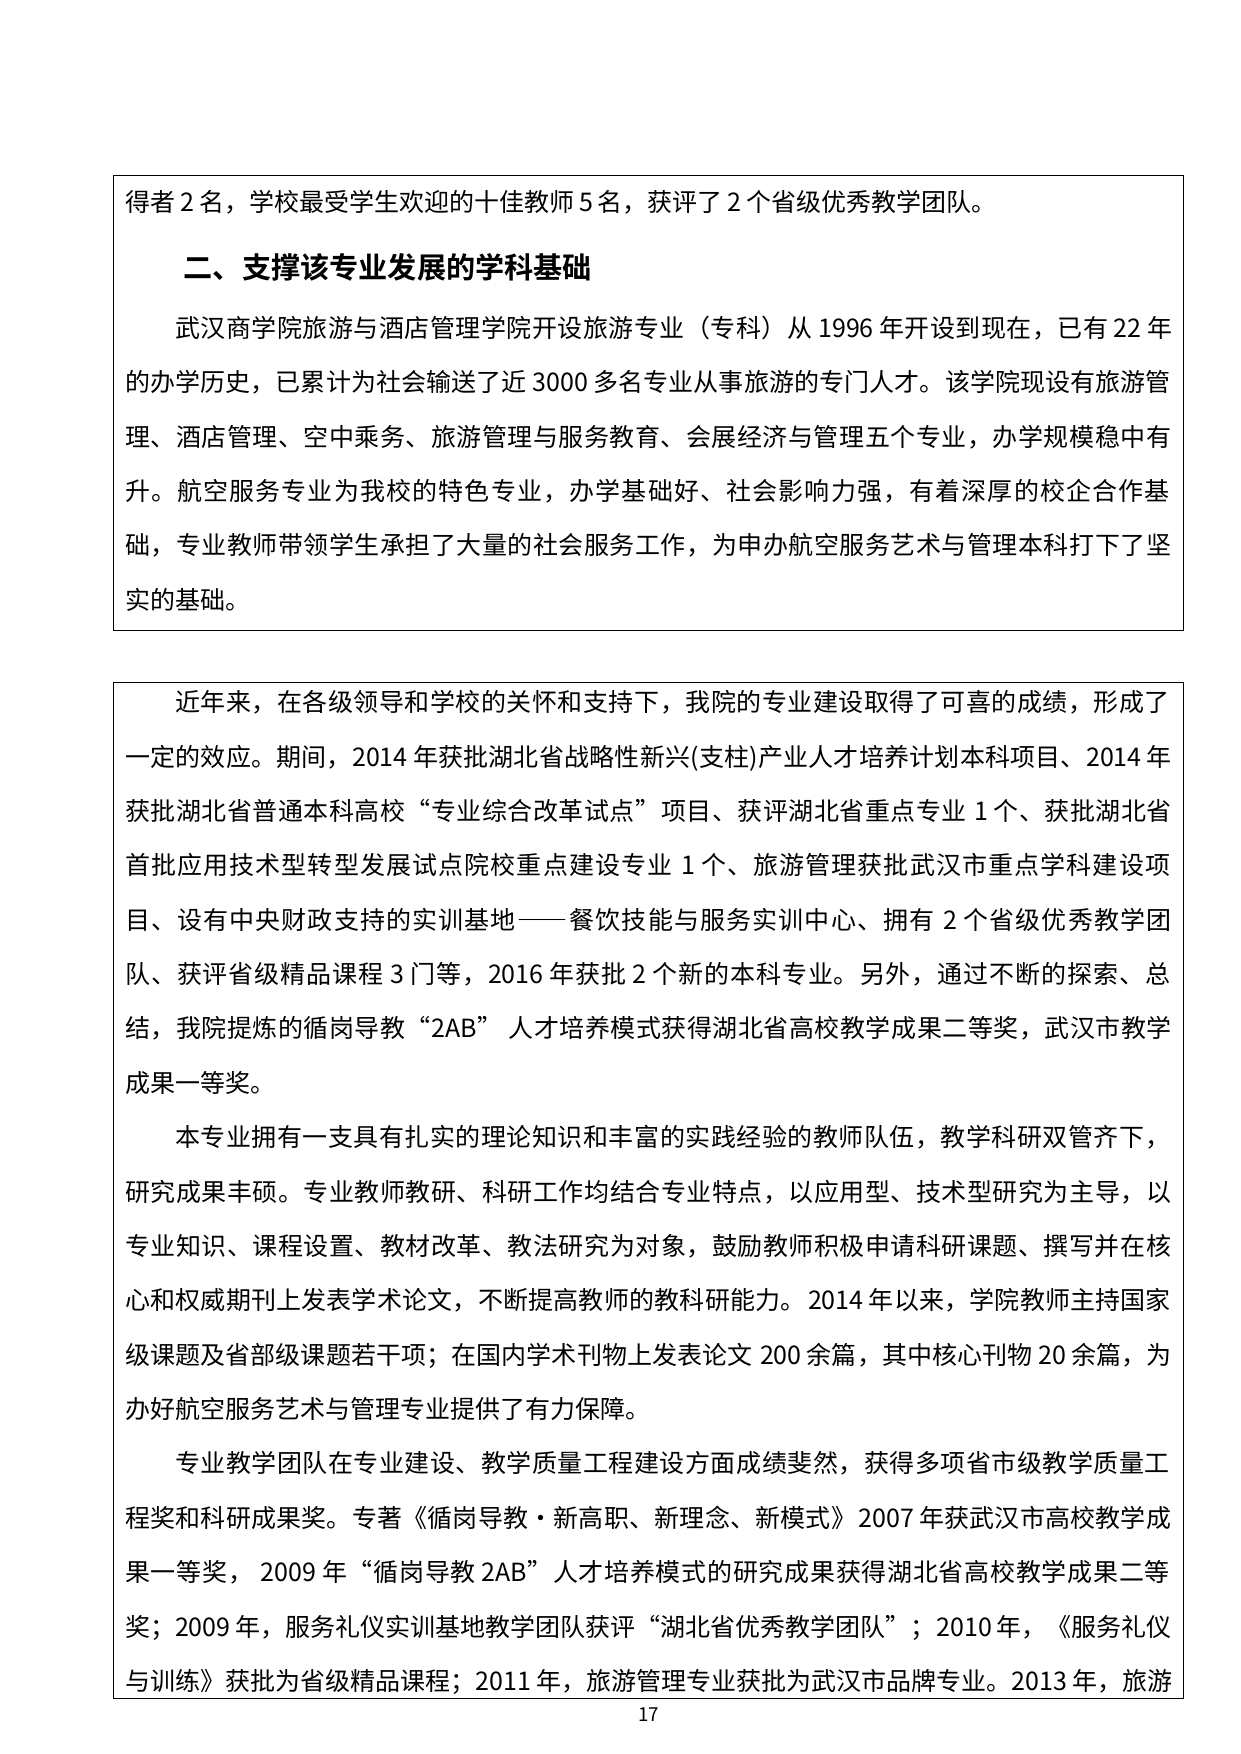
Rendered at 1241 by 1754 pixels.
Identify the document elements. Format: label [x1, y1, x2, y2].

table_header [114, 176, 1183, 629]
table_header [114, 683, 1183, 1698]
